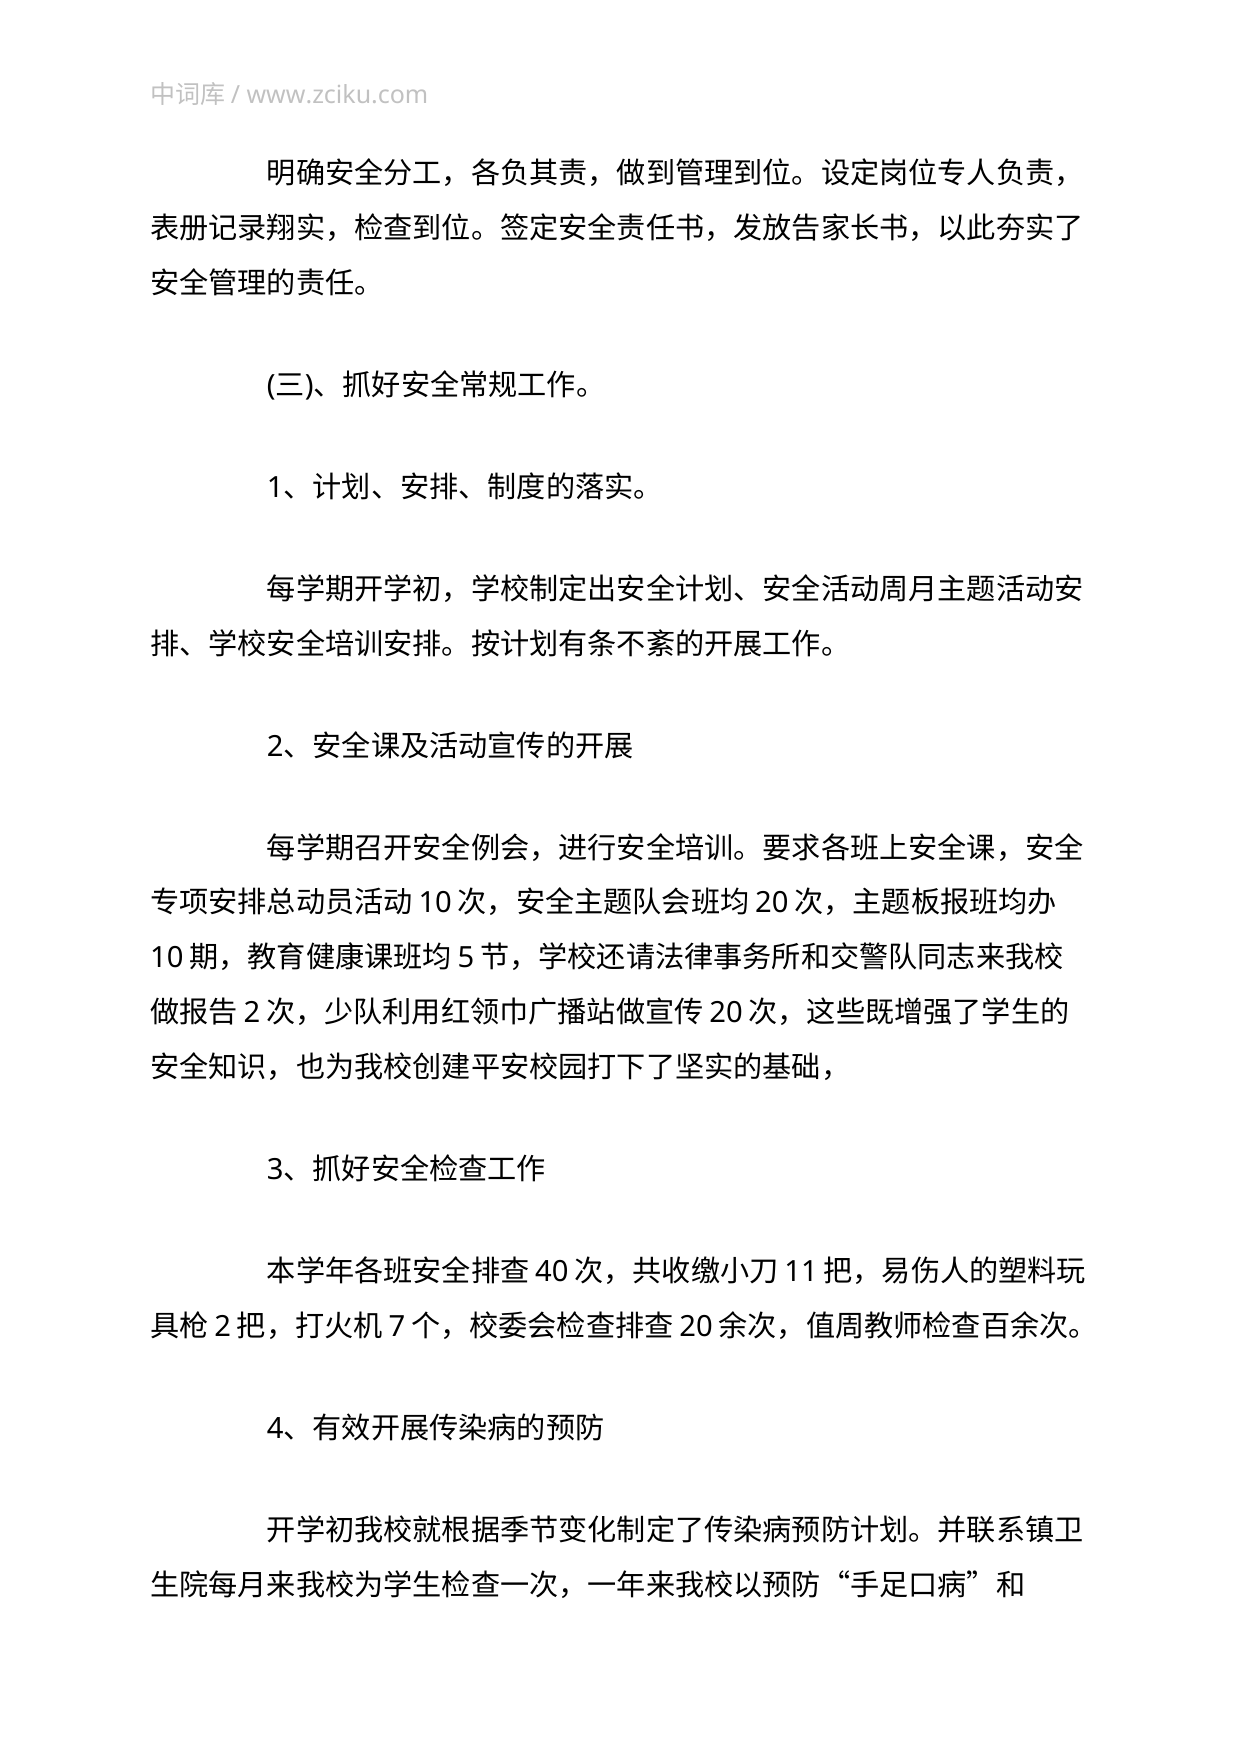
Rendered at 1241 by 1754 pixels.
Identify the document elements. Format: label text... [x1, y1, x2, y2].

text 本学年各班安全排查40次，共收缴小刀11把，易伤人的塑料玩具枪2把，打火机7个，校委会检查排查20余次，值周教师检查百余次。 [150, 1248, 1090, 1345]
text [150, 1507, 1090, 1604]
text (三)、抓好安全常规工作。 [150, 362, 1090, 404]
text 2、安全课及活动宣传的开展 [150, 722, 1090, 764]
text 每学期开学初，学校制定出安全计划、安全活动周月主题活动安排、学校安全培训安排。按计划有条不紊的开展工作。 [150, 566, 1090, 663]
text 1、计划、安排、制度的落实。 [150, 463, 1090, 506]
text 明确安全分工，各负其责，做到管理到位。设定岗位专人负责，表册记录翔实，检查到位。签定安全责任书，发放告家长书，以此夯实了安全管理的责任。 [150, 150, 1090, 302]
text 3、抓好安全检查工作 [150, 1146, 1090, 1188]
text 4、有效开展传染病的预防 [150, 1405, 1090, 1447]
text 每学期召开安全例会，进行安全培训。要求各班上安全课，安全专项安排总动员活动10次，安全主题队会班均20次，主题板报班均办10期，教育健康课班均5节，学校还请法律事务所和交警队同志来我校做报告2次，少队利用红领巾广播站做宣传20次，这些既增强了学生的安全知识，也为我校创建平安校园打下了坚实的基础， [150, 824, 1090, 1086]
